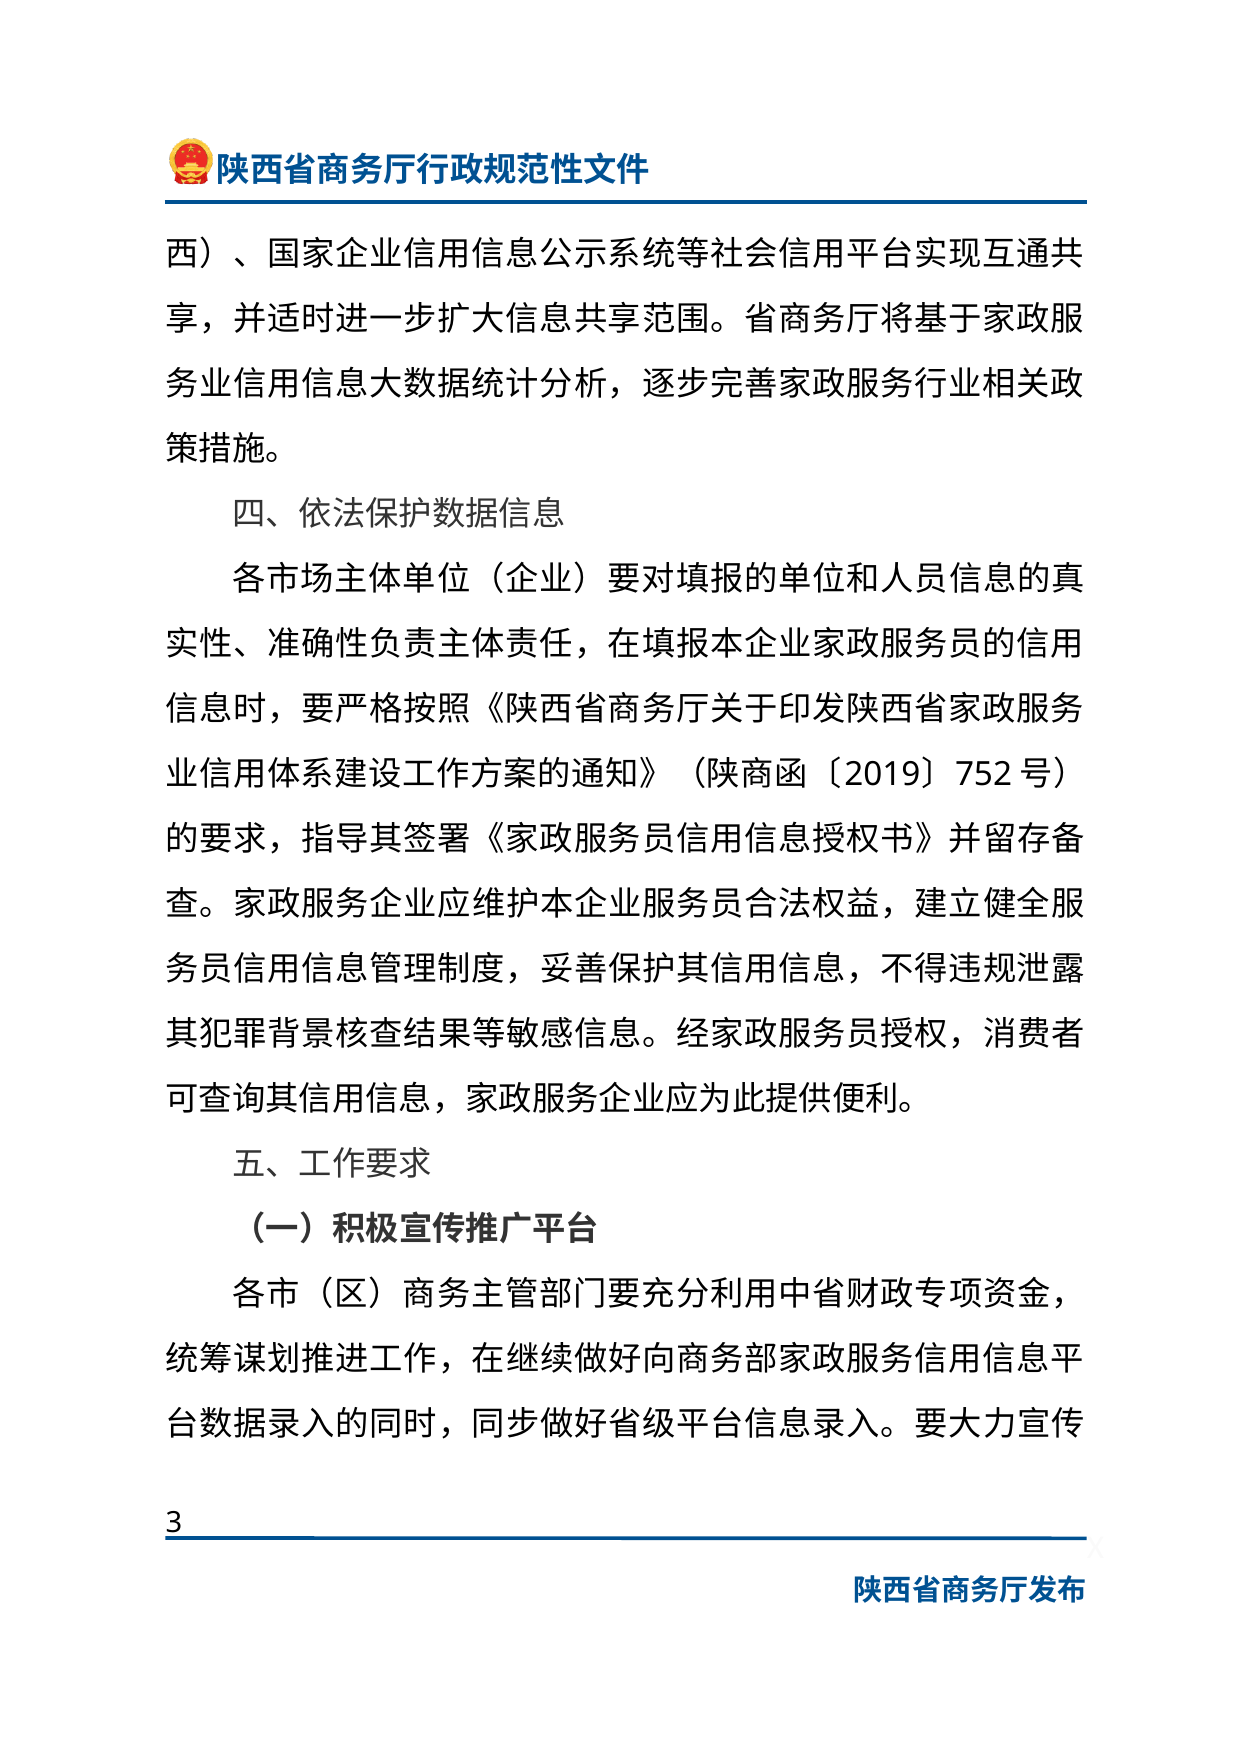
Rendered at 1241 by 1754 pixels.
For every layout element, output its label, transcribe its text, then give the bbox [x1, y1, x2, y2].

text （一）积极宣传推广平台 [165, 1194, 1087, 1259]
text 五、工作要求 [165, 1129, 1087, 1194]
picture [165, 136, 217, 188]
text 四、依法保护数据信息 [165, 479, 1087, 544]
text 各市场主体单位（企业）要对填报的单位和人员信息的真实性、准确性负责主体责任，在填报本企业家政服务员的信用信息时，要严格按照《陕西省商务厅关于印发陕西省家政服务业信用体系建设工作方案的通知》（陕商函〔2019〕752号）的要求，指导其签署《家政服务员信用信息授权书》并留存备查。家政服务企业应维护本企业服务员合法权益，建立健全服务员信用信息管理制度，妥善保护其信用信息，不得违规泄露其犯罪背景核查结果等敏感信息。经家政服务员授权，消费者可查询其信用信息，家政服务企业应为此提供便利。 [165, 544, 1087, 1129]
